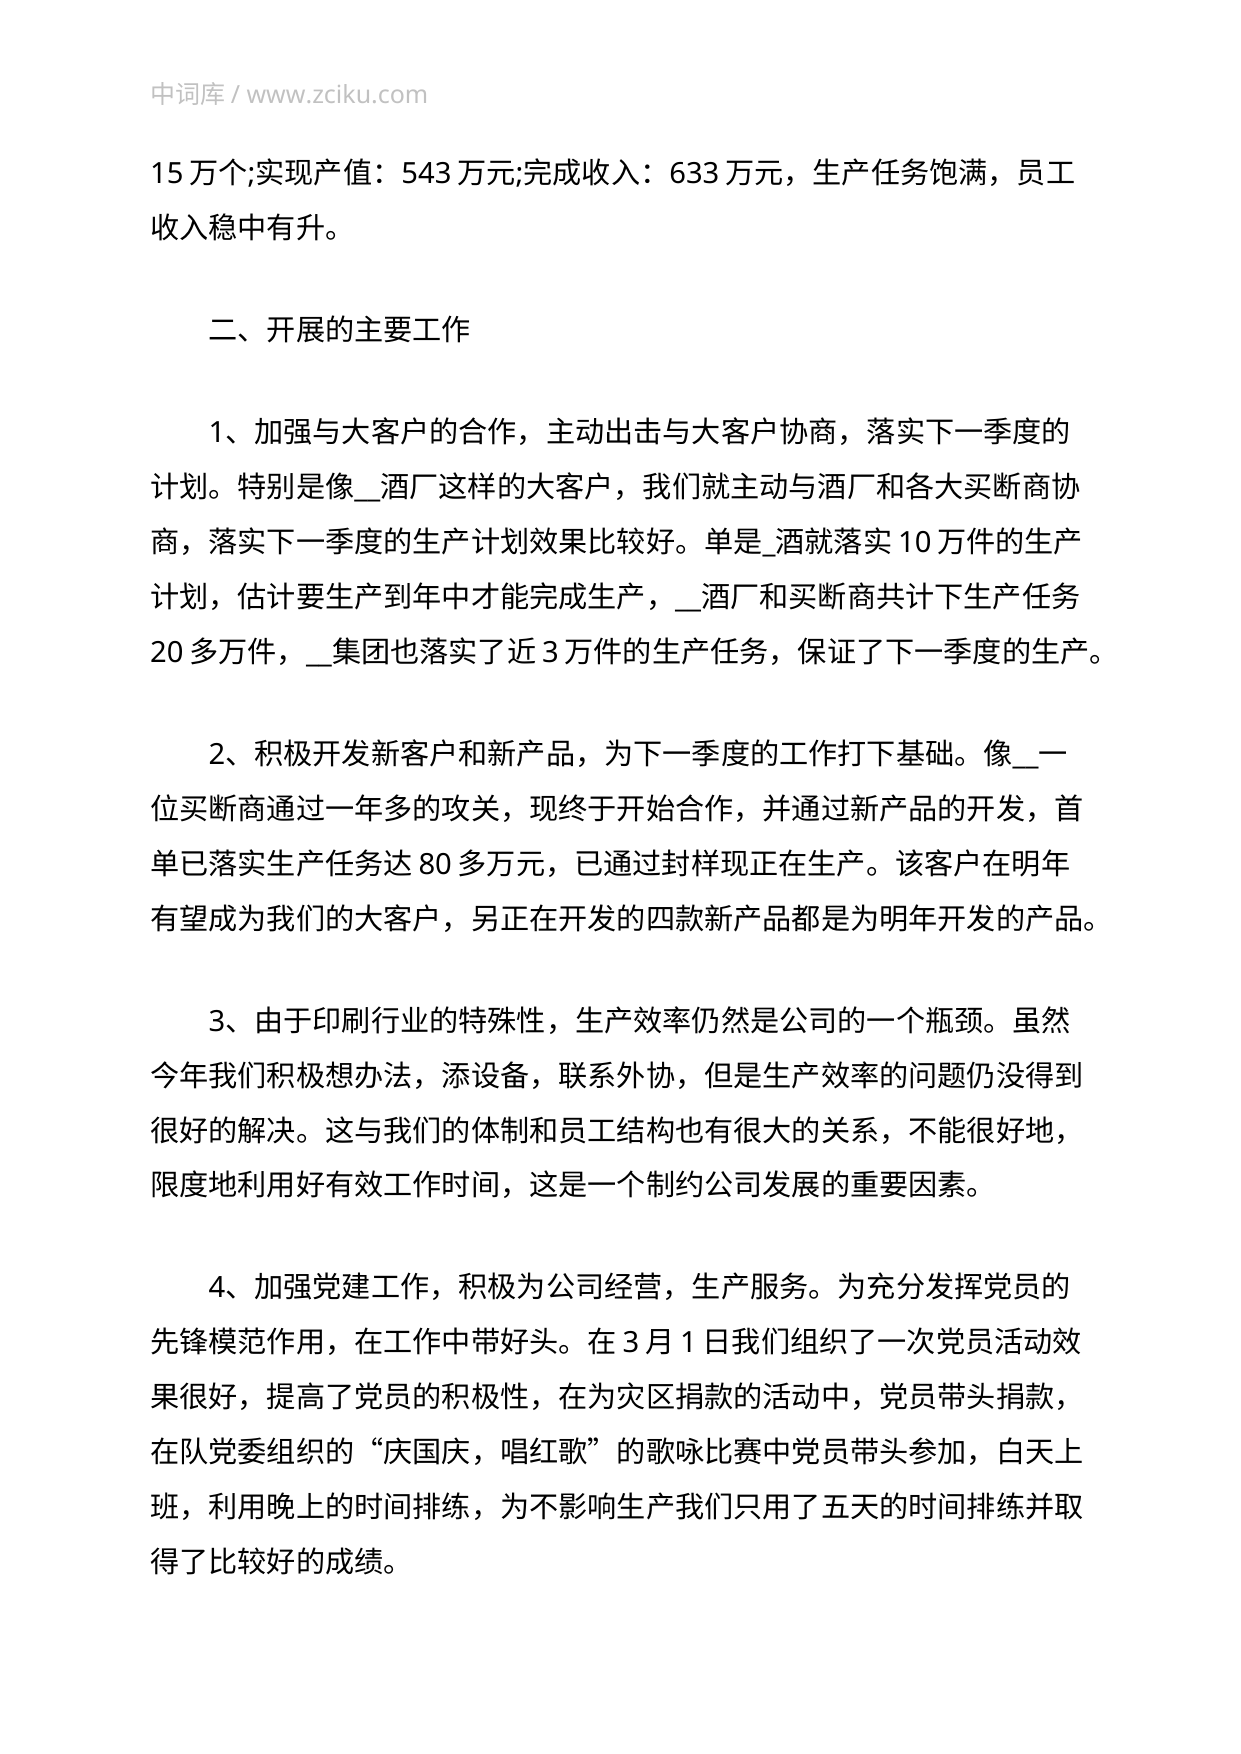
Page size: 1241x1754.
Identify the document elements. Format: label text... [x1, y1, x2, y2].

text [150, 150, 1090, 247]
text 3、由于印刷行业的特殊性，生产效率仍然是公司的一个瓶颈。虽然今年我们积极想办法，添设备，联系外协，但是生产效率的问题仍没得到很好的解决。这与我们的体制和员工结构也有很大的关系，不能很好地，限度地利用好有效工作时间，这是一个制约公司发展的重要因素。 [150, 997, 1090, 1204]
text 二、开展的主要工作 [150, 307, 1090, 349]
text 2、积极开发新客户和新产品，为下一季度的工作打下基础。像__一位买断商通过一年多的攻关，现终于开始合作，并通过新产品的开发，首单已落实生产任务达80多万元，已通过封样现正在生产。该客户在明年有望成为我们的大客户，另正在开发的四款新产品都是为明年开发的产品。 [150, 731, 1090, 938]
text 4、加强党建工作，积极为公司经营，生产服务。为充分发挥党员的先锋模范作用，在工作中带好头。在3月1日我们组织了一次党员活动效果很好，提高了党员的积极性，在为灾区捐款的活动中，党员带头捐款，在队党委组织的“庆国庆，唱红歌”的歌咏比赛中党员带头参加，白天上班，利用晚上的时间排练，为不影响生产我们只用了五天的时间排练并取得了比较好的成绩。 [150, 1264, 1090, 1581]
text 1、加强与大客户的合作，主动出击与大客户协商，落实下一季度的计划。特别是像__酒厂这样的大客户，我们就主动与酒厂和各大买断商协商，落实下一季度的生产计划效果比较好。单是_酒就落实10万件的生产计划，估计要生产到年中才能完成生产，__酒厂和买断商共计下生产任务20多万件，__集团也落实了近3万件的生产任务，保证了下一季度的生产。 [150, 408, 1090, 671]
